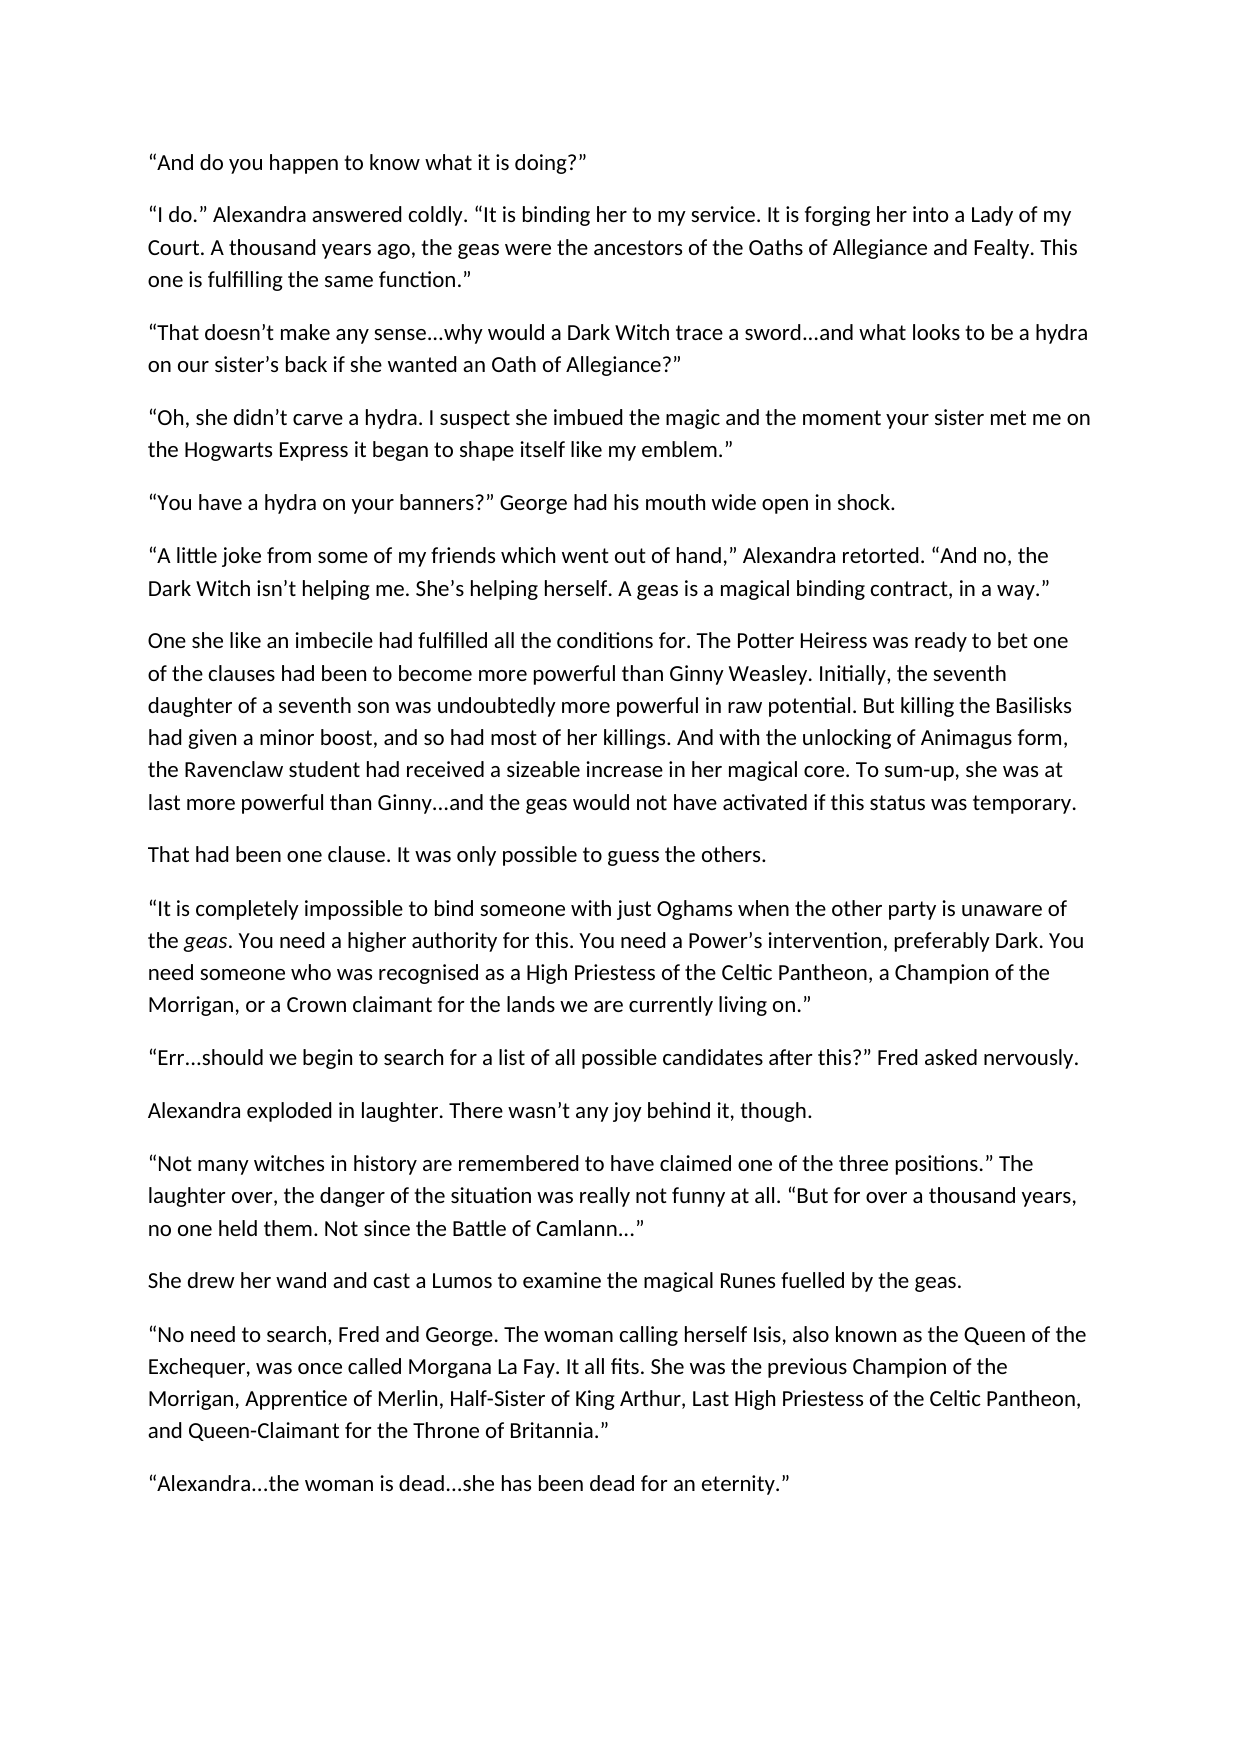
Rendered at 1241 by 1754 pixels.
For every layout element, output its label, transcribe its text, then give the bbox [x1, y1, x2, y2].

text One she like an imbecile had fulfilled all the conditions for. The Potter Heiress was ready to bet one of the clauses had been to become more powerful than Ginny Weasley. Initially, the seventh daughter of a seventh son was undoubtedly more powerful in raw potential. But killing the Basilisks had given a minor boost, and so had most of her killings. And with the unlocking of Animagus form, the Ravenclaw student had received a sizeable increase in her magical core. To sum-up, she was at last more powerful than Ginny...and the geas would not have activated if this status was temporary. [148, 627, 1093, 816]
text She drew her wand and cast a Lumos to examine the magical Runes fuelled by the geas. [148, 1267, 1093, 1295]
text Alexandra exploded in laughter. There wasn’t any joy behind it, though. [148, 1096, 1093, 1124]
text “Err...should we begin to search for a list of all possible candidates after this?” Fred asked nervously. [148, 1043, 1093, 1071]
text “It is completely impossible to bind someone with just Oghams when the other party is unaware of the geas. You need a higher authority for this. You need a Power’s intervention, preferably Dark. You need someone who was recognised as a High Priestess of the Celtic Pantheon, a Champion of the Morrigan, or a Crown claimant for the lands we are currently living on.” [148, 894, 1093, 1018]
text “You have a hydra on your banners?” George had his mouth wide open in shock. [148, 488, 1093, 516]
text “I do.” Alexandra answered coldly. “It is binding her to my service. It is forging her into a Lady of my Court. A thousand years ago, the geas were the ancestors of the Oaths of Allegiance and Fealty. This one is fulfilling the same function.” [148, 201, 1093, 293]
text “Alexandra...the woman is dead...she has been dead for an eternity.” [148, 1469, 1093, 1497]
text That had been one clause. It was only possible to guess the others. [148, 841, 1093, 869]
text “That doesn’t make any sense...why would a Dark Witch trace a sword...and what looks to be a hydra on our sister’s back if she wanted an Oath of Allegiance?” [148, 318, 1093, 378]
text “No need to search, Fred and George. The woman calling herself Isis, also known as the Queen of the Exchequer, was once called Morgana La Fay. It all fits. She was the previous Champion of the Morrigan, Apprentice of Merlin, Half-Sister of King Arthur, Last High Priestess of the Celtic Pantheon, and Queen-Claimant for the Throne of Britannia.” [148, 1320, 1093, 1444]
text “Not many witches in history are remembered to have claimed one of the three positions.” The laughter over, the danger of the situation was really not funny at all. “But for over a thousand years, no one held them. Not since the Battle of Camlann...” [148, 1149, 1093, 1242]
text “Oh, she didn’t carve a hydra. I suspect she imbued the magic and the moment your sister met me on the Hogwarts Express it began to shape itself like my emblem.” [148, 403, 1093, 463]
text “And do you happen to know what it is doing?” [148, 148, 1093, 176]
text “A little joke from some of my friends which went out of hand,” Alexandra retorted. “And no, the Dark Witch isn’t helping me. She’s helping herself. A geas is a magical binding contract, in a way.” [148, 541, 1093, 602]
